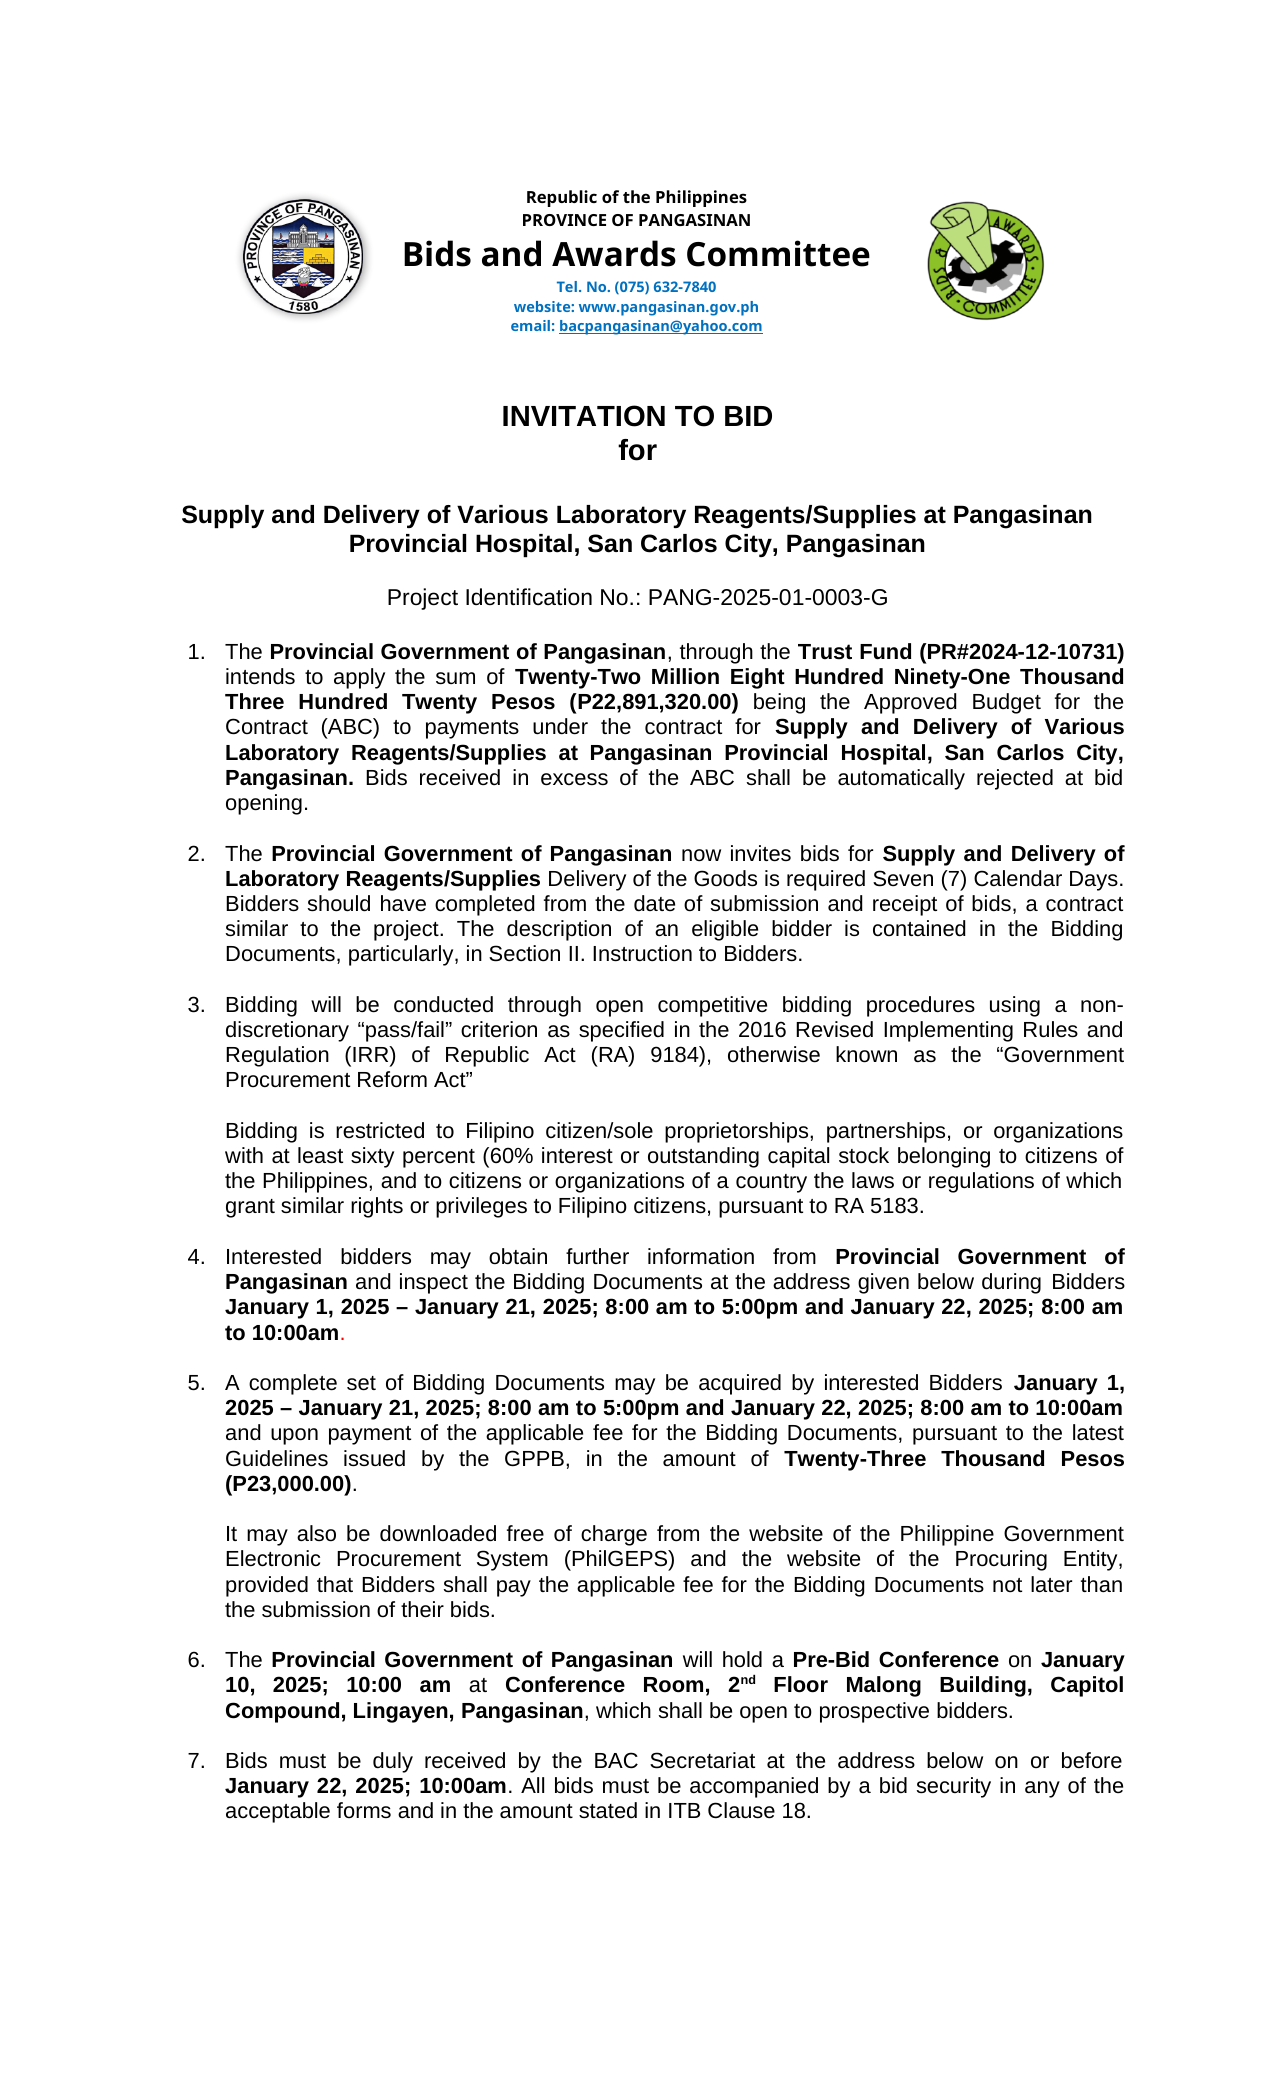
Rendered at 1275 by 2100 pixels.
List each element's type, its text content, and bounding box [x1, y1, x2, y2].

list Bids must be duly received by the BAC Secretariat at the address below on or before January 22, 2025; 10:00am. All bids must be accompanied by a bid security in any of the acceptable forms and in the amount stated in ITB Clause 18. [187, 1748, 1125, 1823]
list The Provincial Government of Pangasinan will hold a Pre-Bid Conference on January 10, 2025; 10:00 am at Conference Room, 2nd Floor Malong Building, Capitol Compound, Lingayen, Pangasinan, which shall be open to prospective bidders. [187, 1647, 1125, 1723]
picture [921, 199, 1050, 322]
list The Provincial Government of Pangasinan, through the Trust Fund (PR#2024-12-10731) intends to apply the sum of Twenty-Two Million Eight Hundred Ninety-One Thousand Three Hundred Twenty Pesos (P22,891,320.00) being the Approved Budget for the Contract (ABC) to payments under the contract for Supply and Delivery of Various Laboratory Reagents/Supplies at Pangasinan Provincial Hospital, San Carlos City, Pangasinan. Bids received in excess of the ABC shall be automatically rejected at bid opening. [187, 639, 1125, 815]
list Bidding will be conducted through open competitive bidding procedures using a non-discretionary “pass/fail” criterion as specified in the 2016 Revised Implementing Rules and Regulation (IRR) of Republic Act (RA) 9184), otherwise known as the “Government Procurement Reform Act” [187, 992, 1125, 1092]
text Supply and Delivery of Various Laboratory Reagents/Supplies at Pangasinan Provincial Hospital, San Carlos City, Pangasinan [150, 500, 1125, 557]
text Bidding is restricted to Filipino citizen/sole proprietorships, partnerships, or organizations with at least sixty percent (60% interest or outstanding capital stock belonging to citizens of the Philippines, and to citizens or organizations of a country the laws or regulations of which grant similar rights or privileges to Filipino citizens, pursuant to RA 5183. [225, 1118, 1125, 1218]
list The Provincial Government of Pangasinan now invites bids for Supply and Delivery of Laboratory Reagents/Supplies Delivery of the Goods is required Seven (7) Calendar Days. Bidders should have completed from the date of submission and receipt of bids, a contract similar to the project. The description of an eligible bidder is contained in the Bidding Documents, particularly, in Section II. Instruction to Bidders. [187, 840, 1125, 966]
list Interested bidders may obtain further information from Provincial Government of Pangasinan and inspect the Bidding Documents at the address given below during Bidders January 1, 2025 – January 21, 2025; 8:00 am to 5:00pm and January 22, 2025; 8:00 am to 10:00am. [187, 1244, 1125, 1344]
text INVITATION TO BID [150, 399, 1125, 433]
picture [243, 199, 363, 314]
text It may also be downloaded free of charge from the website of the Philippine Government Electronic Procurement System (PhilGEPS) and the website of the Procuring Entity, provided that Bidders shall pay the applicable fee for the Bidding Documents not later than the submission of their bids. [225, 1521, 1125, 1622]
text Project Identification No.: PANG-2025-01-0003-G [150, 584, 1125, 610]
text for [150, 433, 1125, 466]
list A complete set of Bidding Documents may be acquired by interested Bidders January 1, 2025 – January 21, 2025; 8:00 am to 5:00pm and January 22, 2025; 8:00 am to 10:00am and upon payment of the applicable fee for the Bidding Documents, pursuant to the latest Guidelines issued by the GPPB, in the amount of Twenty-Three Thousand Pesos (P23,000.00). [187, 1370, 1125, 1496]
